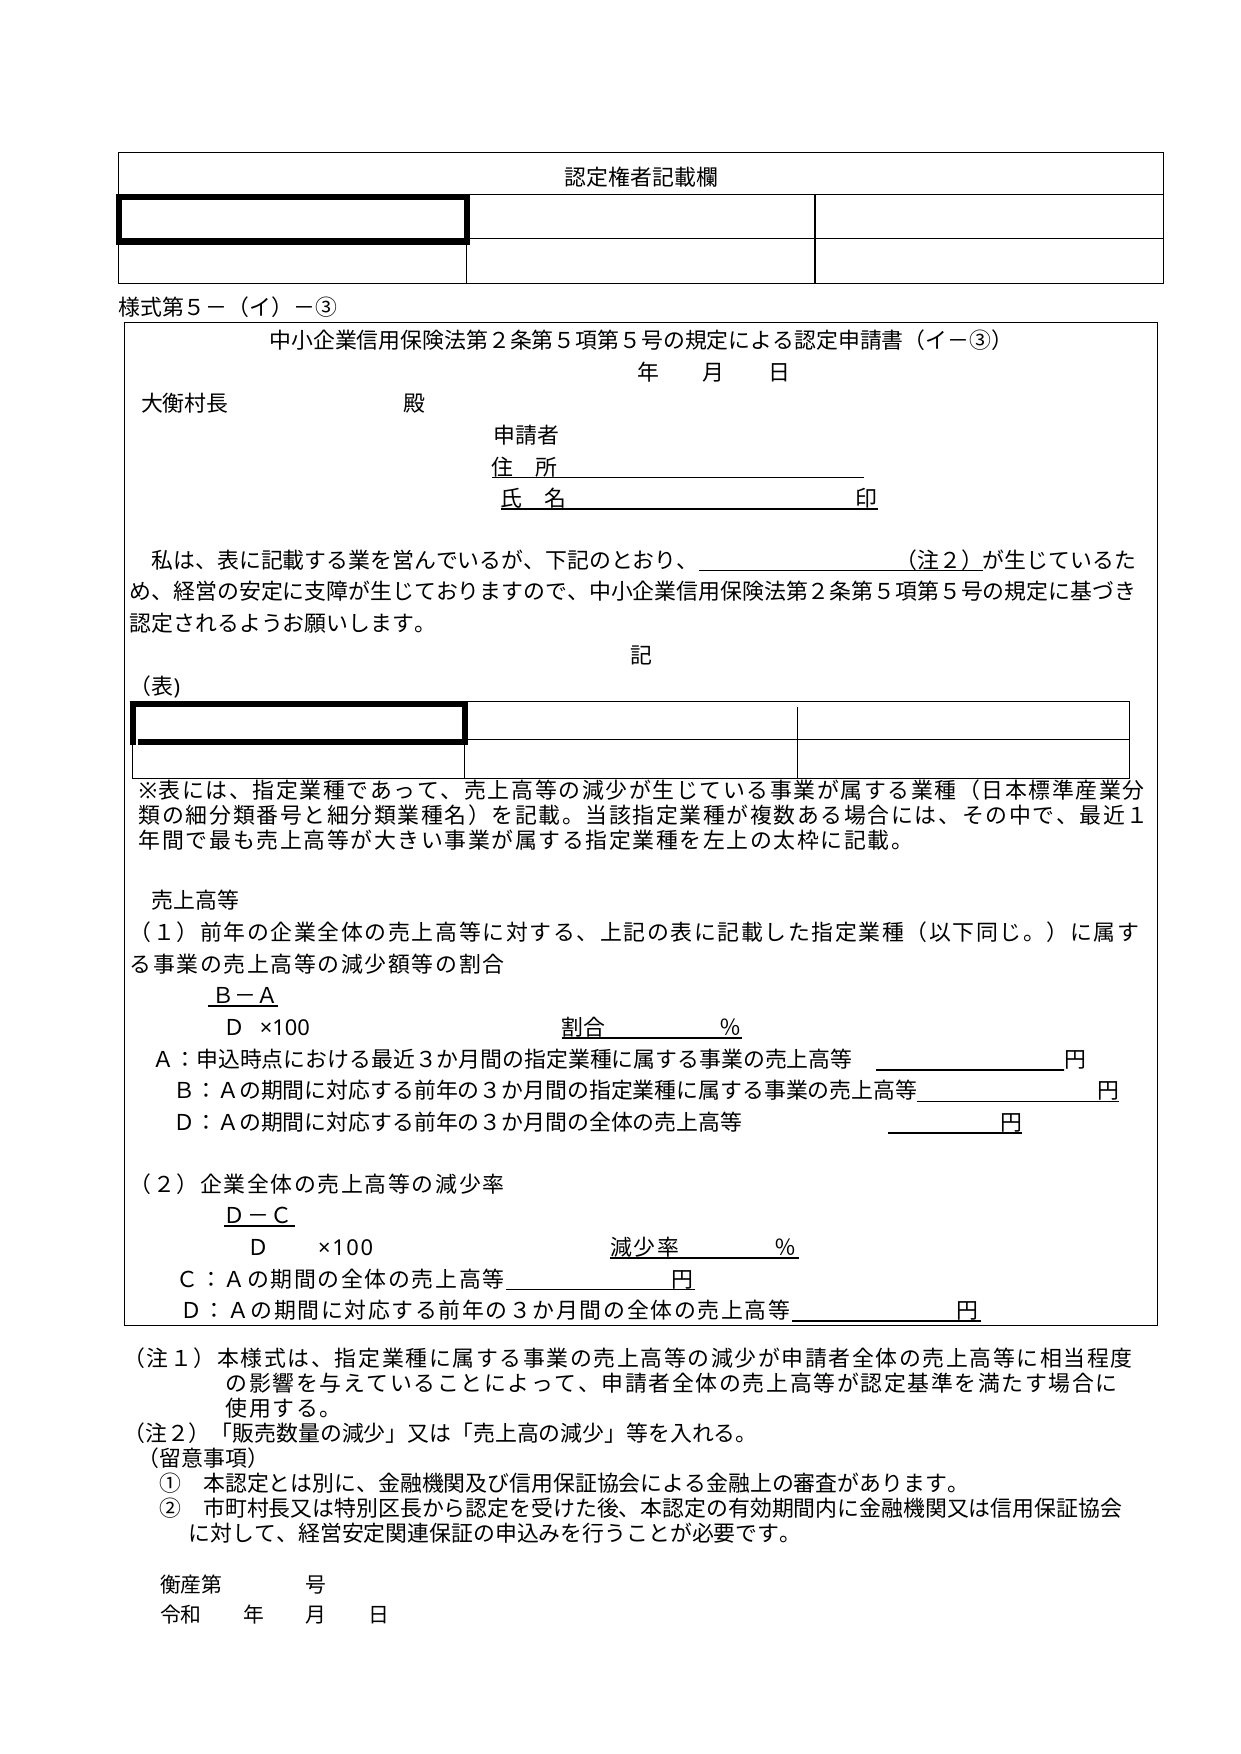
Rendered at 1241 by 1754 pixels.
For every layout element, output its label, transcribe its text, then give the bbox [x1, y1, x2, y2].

text 令和 年 月 日 [118, 1599, 1122, 1629]
table_cell [816, 195, 1163, 238]
table_cell [467, 239, 814, 283]
text 衡産第 号 [118, 1568, 1122, 1599]
table_cell [470, 195, 814, 238]
table_cell [122, 200, 464, 238]
table_header 中小企業信用保険法第２条第５項第５号の規定による認定申請書（イ－③） 年 月 日 大衡村長 殿 申請者 住 所 氏 名 印 私は、表に記載する業を営んでいるが、下記のとおり、 （注２）が生じているため、経営の安定に支障が生じておりますので、中小企業信用保険法第２条第５項第５号の規定に基づき認定されるようお願いします。 記 （表) ※表には、指定業種であって、売上高等の減少が生じている事業が属する業種（日本標準産業分類の細分類番号と細分類業種名）を記載。当該指定業種が複数ある場合には、その中で、最近１年間で最も売上高等が大きい事業が属する指定業種を左上の太枠に記載。 売上高等 （１）前年の企業全体の売上高等に対する、上記の表に記載した指定業種（以下同じ。）に属する事業の売上高等の減少額等の割合 Ｂ－Ａ Ｄ ×100 割合 ％ Ａ：申込時点における最近３か月間の指定業種に属する事業の売上高等 円 Ｂ：Ａの期間に対応する前年の３か月間の指定業種に属する事業の売上高等 円 Ｄ：Ａの期間に対応する前年の３か月間の全体の売上高等 円 （２）企業全体の売上高等の減少率 Ｄ－Ｃ Ｄ ×100 減少率 ％ Ｃ：Ａの期間の全体の売上高等 円 Ｄ：Ａの期間に対応する前年の３か月間の全体の売上高等 円 [125, 323, 1157, 1325]
table_header 認定権者記載欄 [119, 153, 1163, 194]
table_cell [119, 245, 466, 283]
table_cell [816, 239, 1163, 283]
text 様式第５－（イ）－③ [118, 284, 1122, 322]
